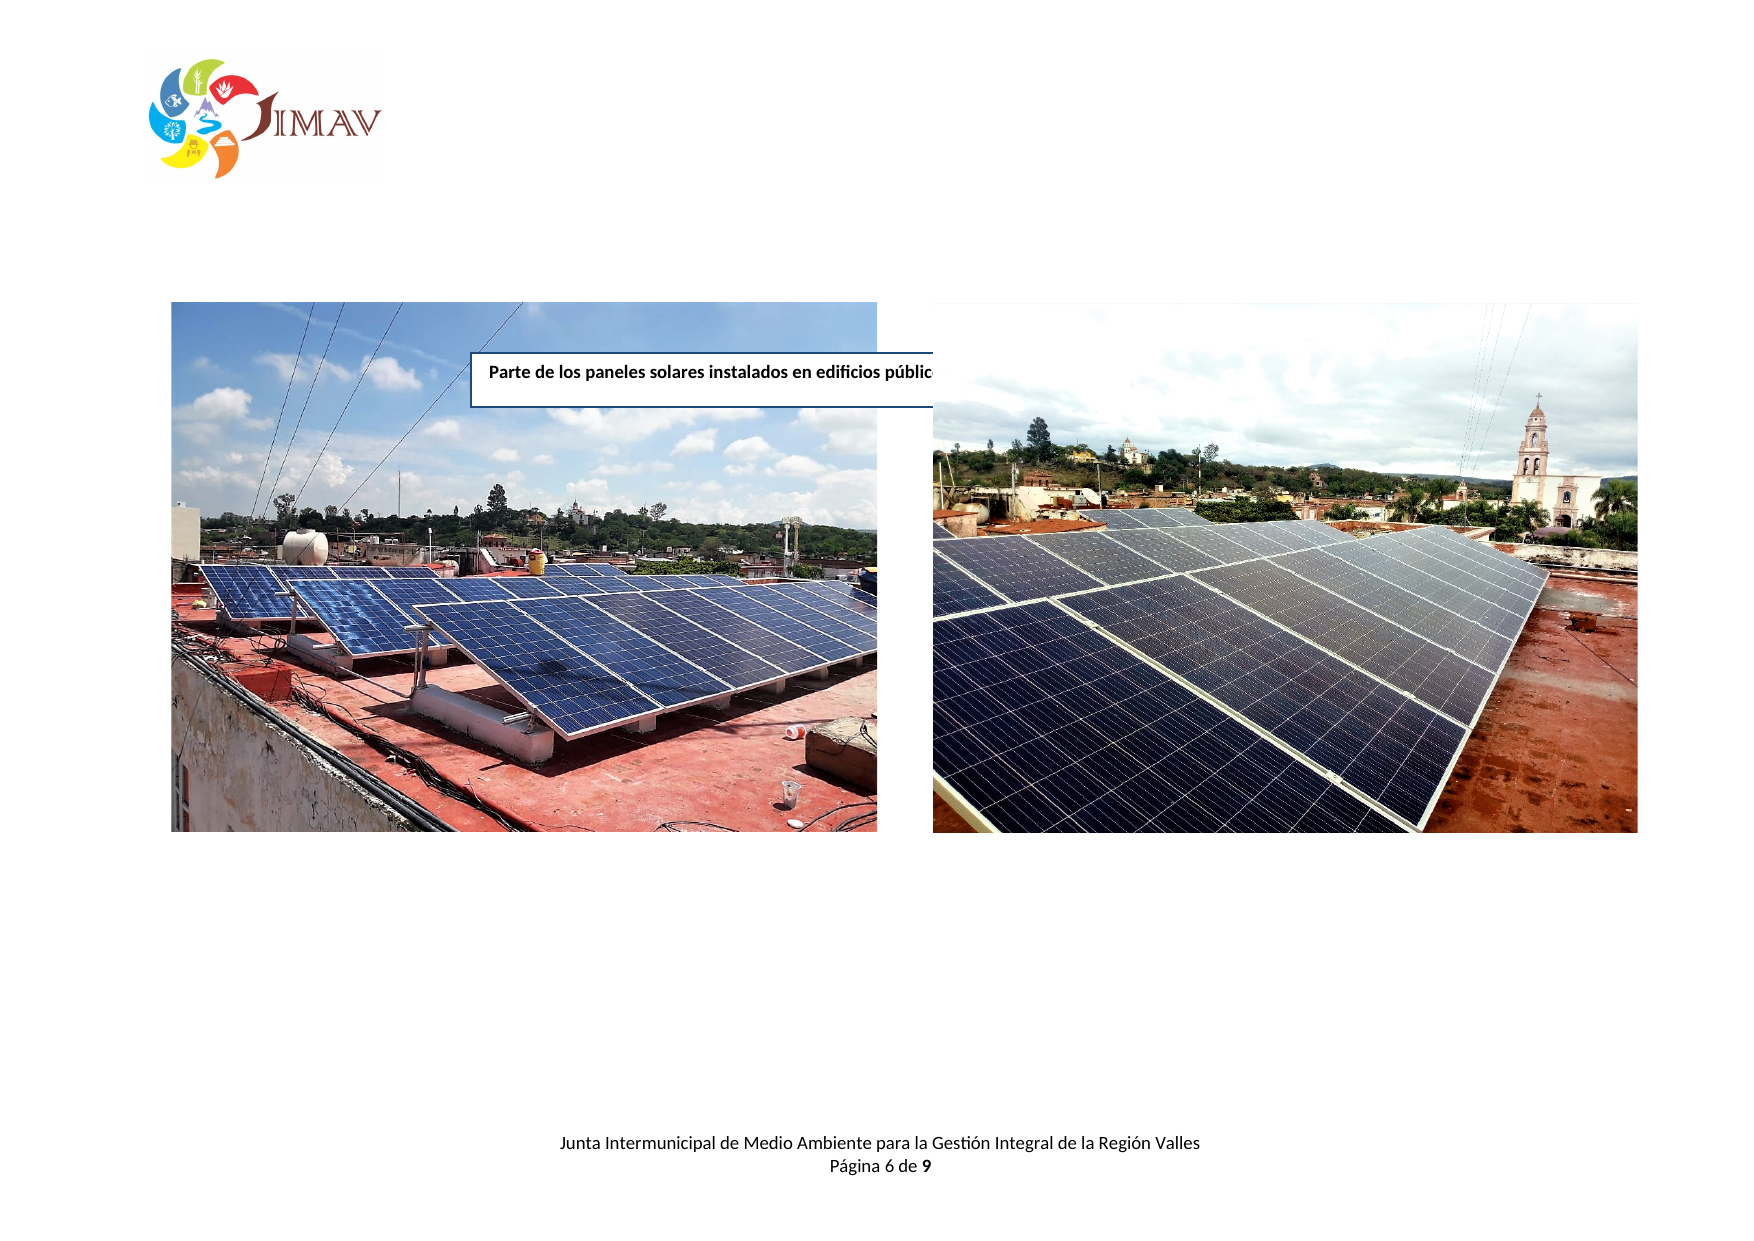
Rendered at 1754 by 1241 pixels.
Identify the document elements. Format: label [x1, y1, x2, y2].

picture [931, 303, 1638, 831]
picture [170, 302, 877, 831]
picture [147, 53, 383, 184]
